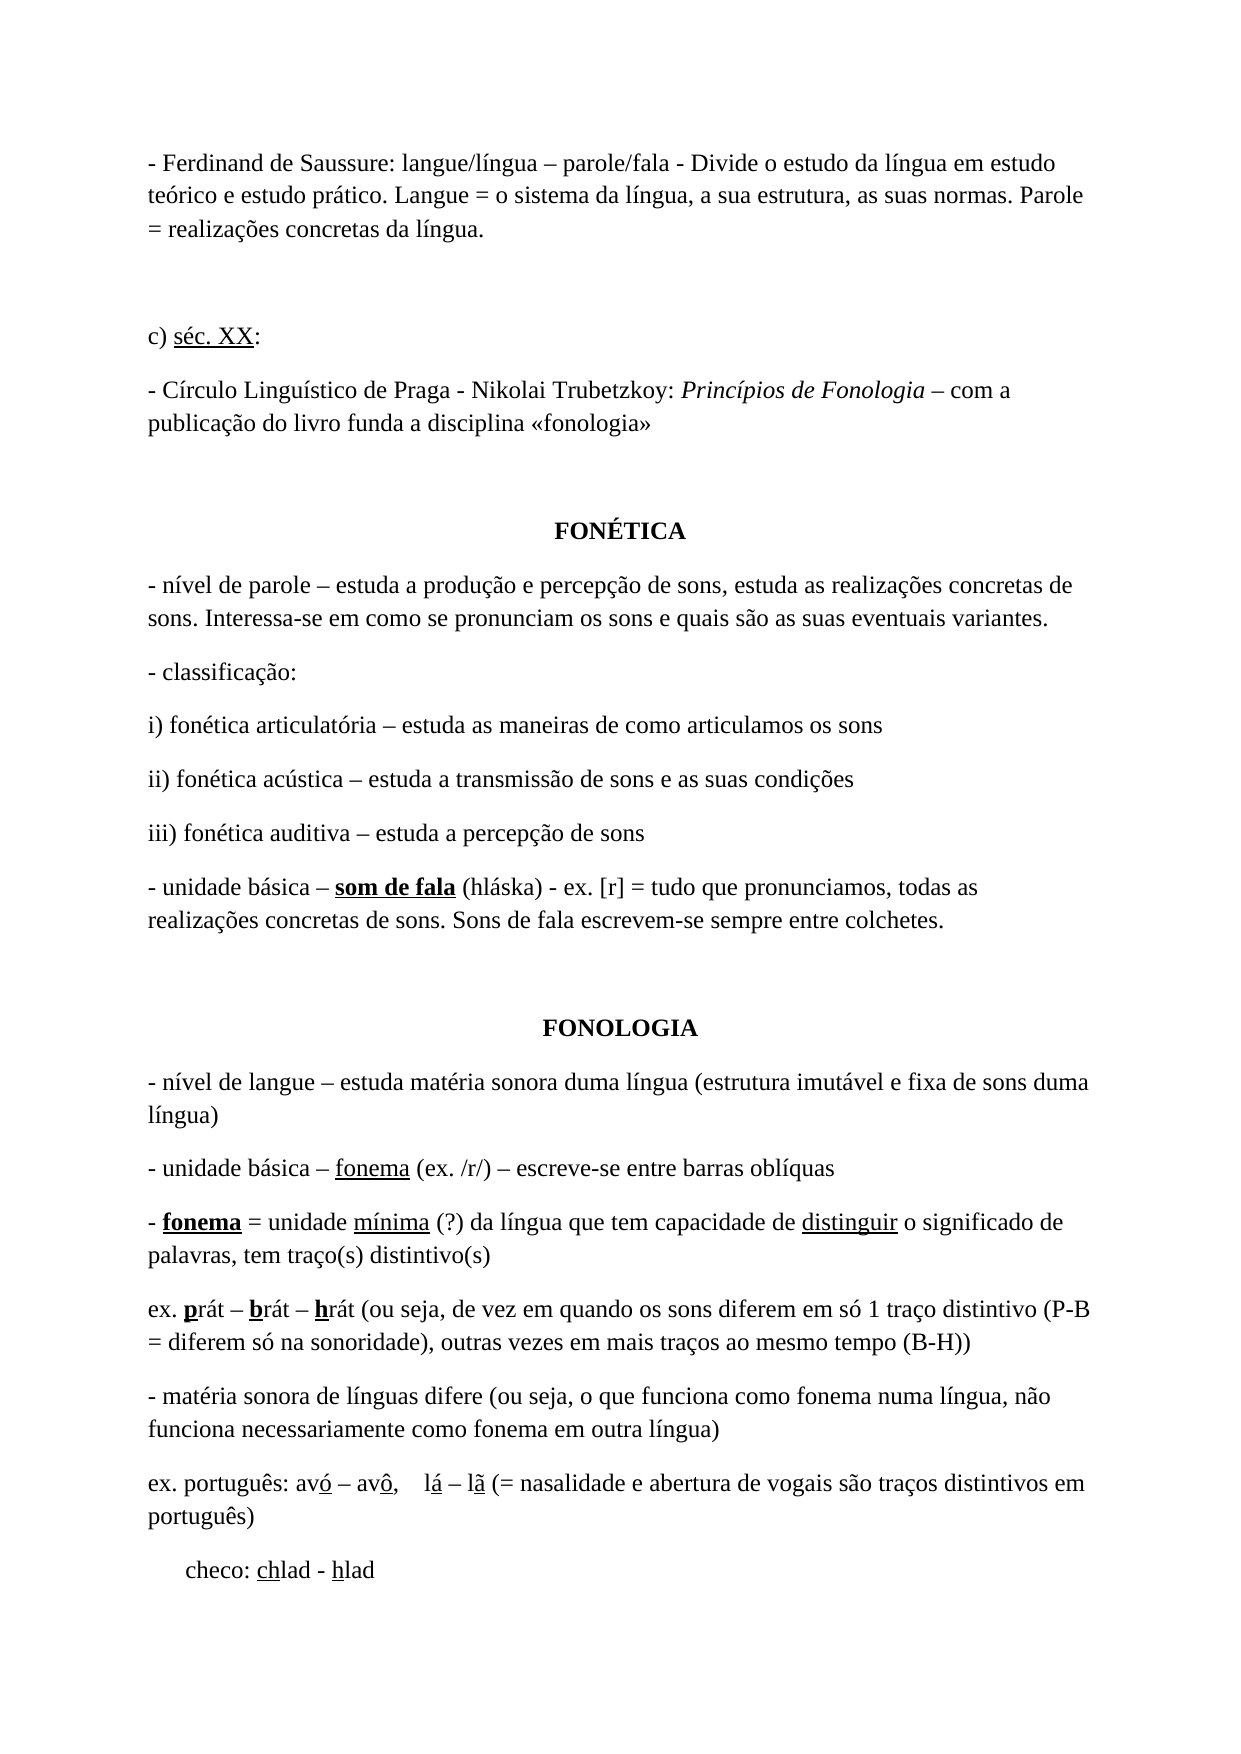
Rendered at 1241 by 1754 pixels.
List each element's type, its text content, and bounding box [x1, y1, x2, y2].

text ii) fonética acústica – estuda a transmissão de sons e as suas condições [148, 764, 1093, 793]
text - matéria sonora de línguas difere (ou seja, o que funciona como fonema numa língua, não funciona necessariamente como fonema em outra língua) [148, 1381, 1093, 1443]
text c) séc. XX: [148, 321, 1093, 350]
text - unidade básica – som de fala (hláska) - ex. [r] = tudo que pronunciamos, todas as realizações concretas de sons. Sons de fala escrevem-se sempre entre colchetes. [148, 872, 1093, 934]
text - nível de parole – estuda a produção e percepção de sons, estuda as realizações concretas de sons. Interessa-se em como se pronunciam os sons e quais são as suas eventuais variantes. [148, 570, 1093, 632]
text - unidade básica – fonema (ex. /r/) – escreve-se entre barras oblíquas [148, 1153, 1093, 1182]
text ex. prát – brát – hrát (ou seja, de vez em quando os sons diferem em só 1 traço distintivo (P-B = diferem só na sonoridade), outras vezes em mais traços ao mesmo tempo (B-H)) [148, 1294, 1093, 1356]
text FONÉTICA [148, 516, 1093, 545]
text - nível de langue – estuda matéria sonora duma língua (estrutura imutável e fixa de sons duma língua) [148, 1067, 1093, 1128]
text iii) fonética auditiva – estuda a percepção de sons [148, 818, 1093, 847]
text ex. português: avó – avô, lá – lã (= nasalidade e abertura de vogais são traços distintivos em português) [148, 1468, 1093, 1530]
text checo: chlad - hlad [148, 1555, 1093, 1584]
text - classificação: [148, 657, 1093, 685]
text - fonema = unidade mínima (?) da língua que tem capacidade de distinguir o significado de palavras, tem traço(s) distintivo(s) [148, 1207, 1093, 1269]
text i) fonética articulatória – estuda as maneiras de como articulamos os sons [148, 711, 1093, 739]
text - Círculo Linguístico de Praga - Nikolai Trubetzkoy: Princípios de Fonologia – com a publicação do livro funda a disciplina «fonologia» [148, 375, 1093, 437]
text - Ferdinand de Saussure: langue/língua – parole/fala - Divide o estudo da língua em estudo teórico e estudo prático. Langue = o sistema da língua, a sua estrutura, as suas normas. Parole = realizações concretas da língua. [148, 148, 1093, 242]
text FONOLOGIA [148, 1013, 1093, 1042]
